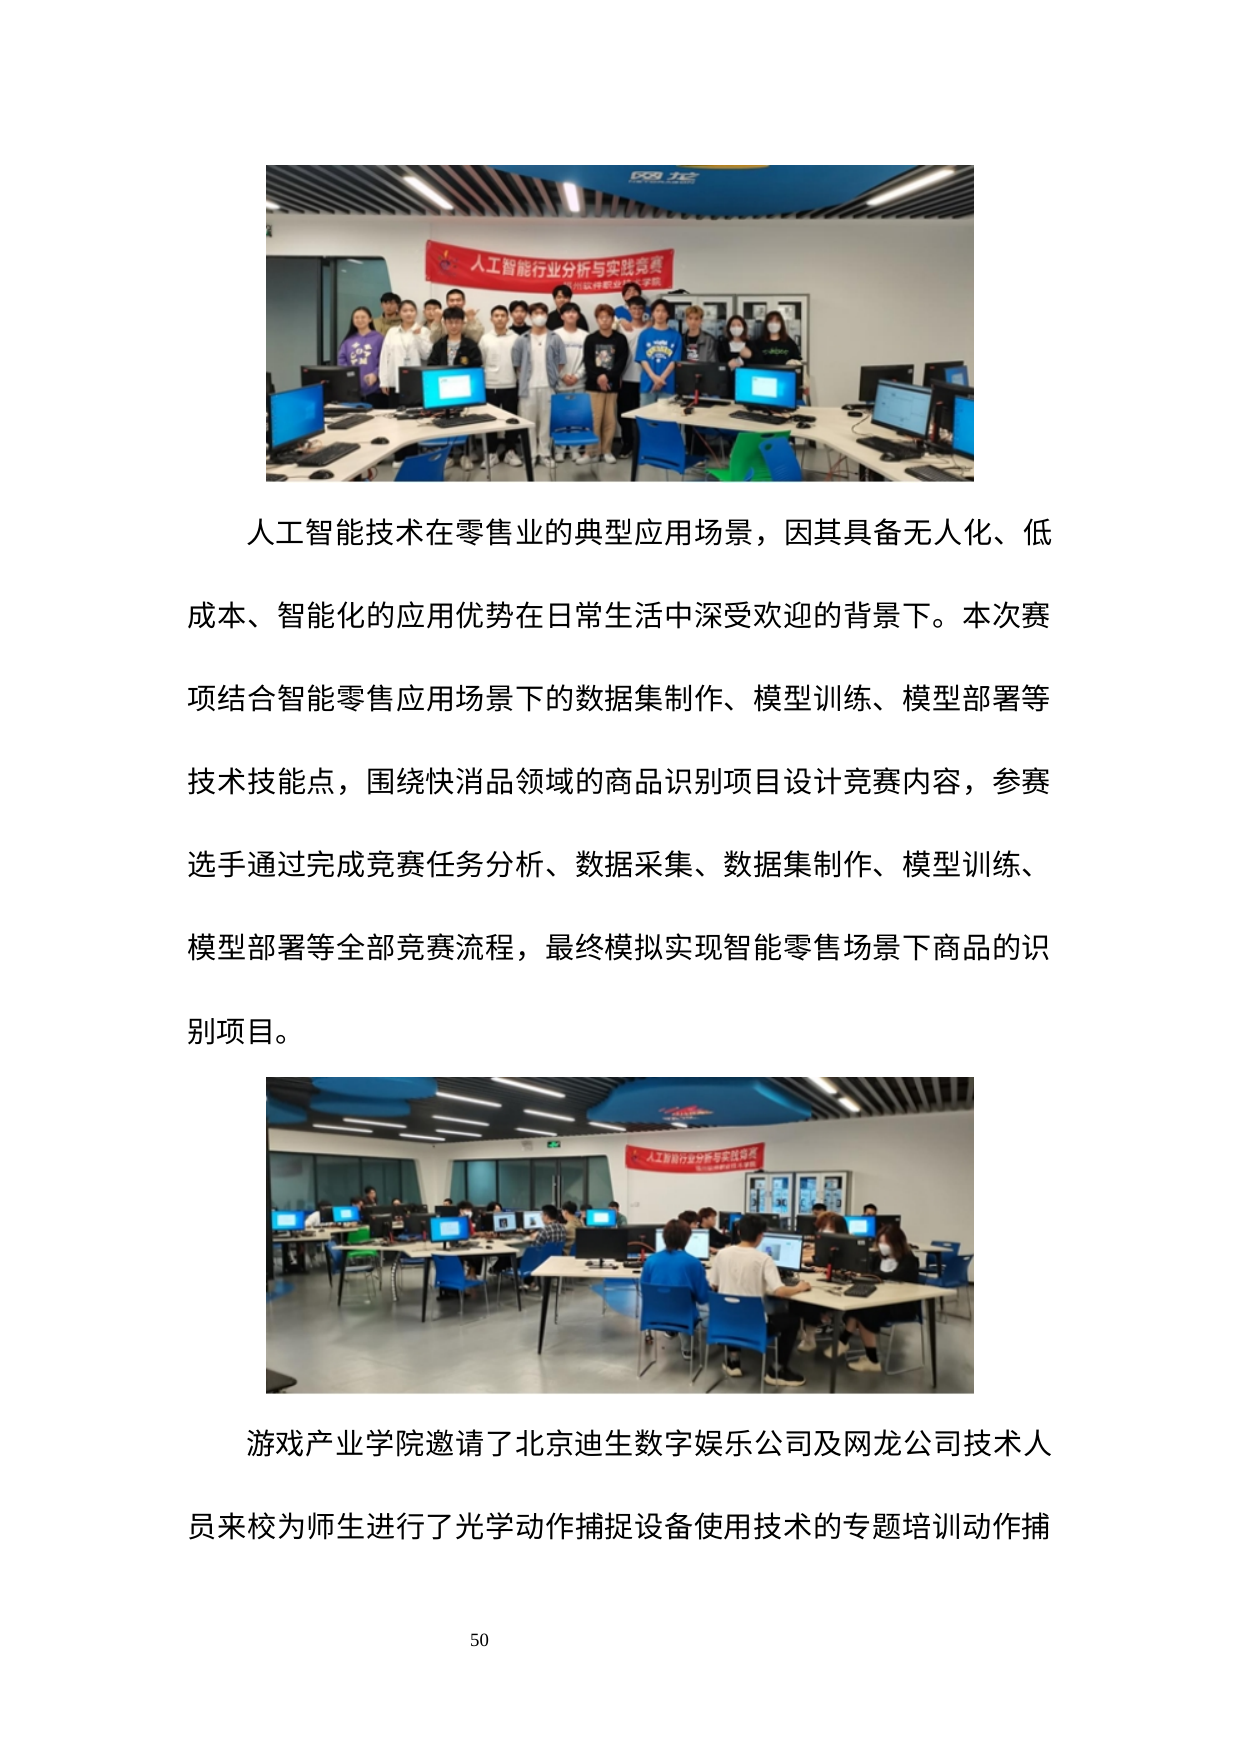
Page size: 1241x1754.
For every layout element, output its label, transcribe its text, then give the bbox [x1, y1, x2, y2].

picture [266, 165, 974, 483]
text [187, 1409, 1053, 1558]
text 人工智能技术在零售业的典型应用场景，因其具备无人化、低成本、智能化的应用优势在日常生活中深受欢迎的背景下。本次赛项结合智能零售应用场景下的数据集制作、模型训练、模型部署等技术技能点，围绕快消品领域的商品识别项目设计竞赛内容，参赛选手通过完成竞赛任务分析、数据采集、数据集制作、模型训练、模型部署等全部竞赛流程，最终模拟实现智能零售场景下商品的识别项目。 [187, 498, 1053, 1062]
picture [266, 1077, 974, 1395]
